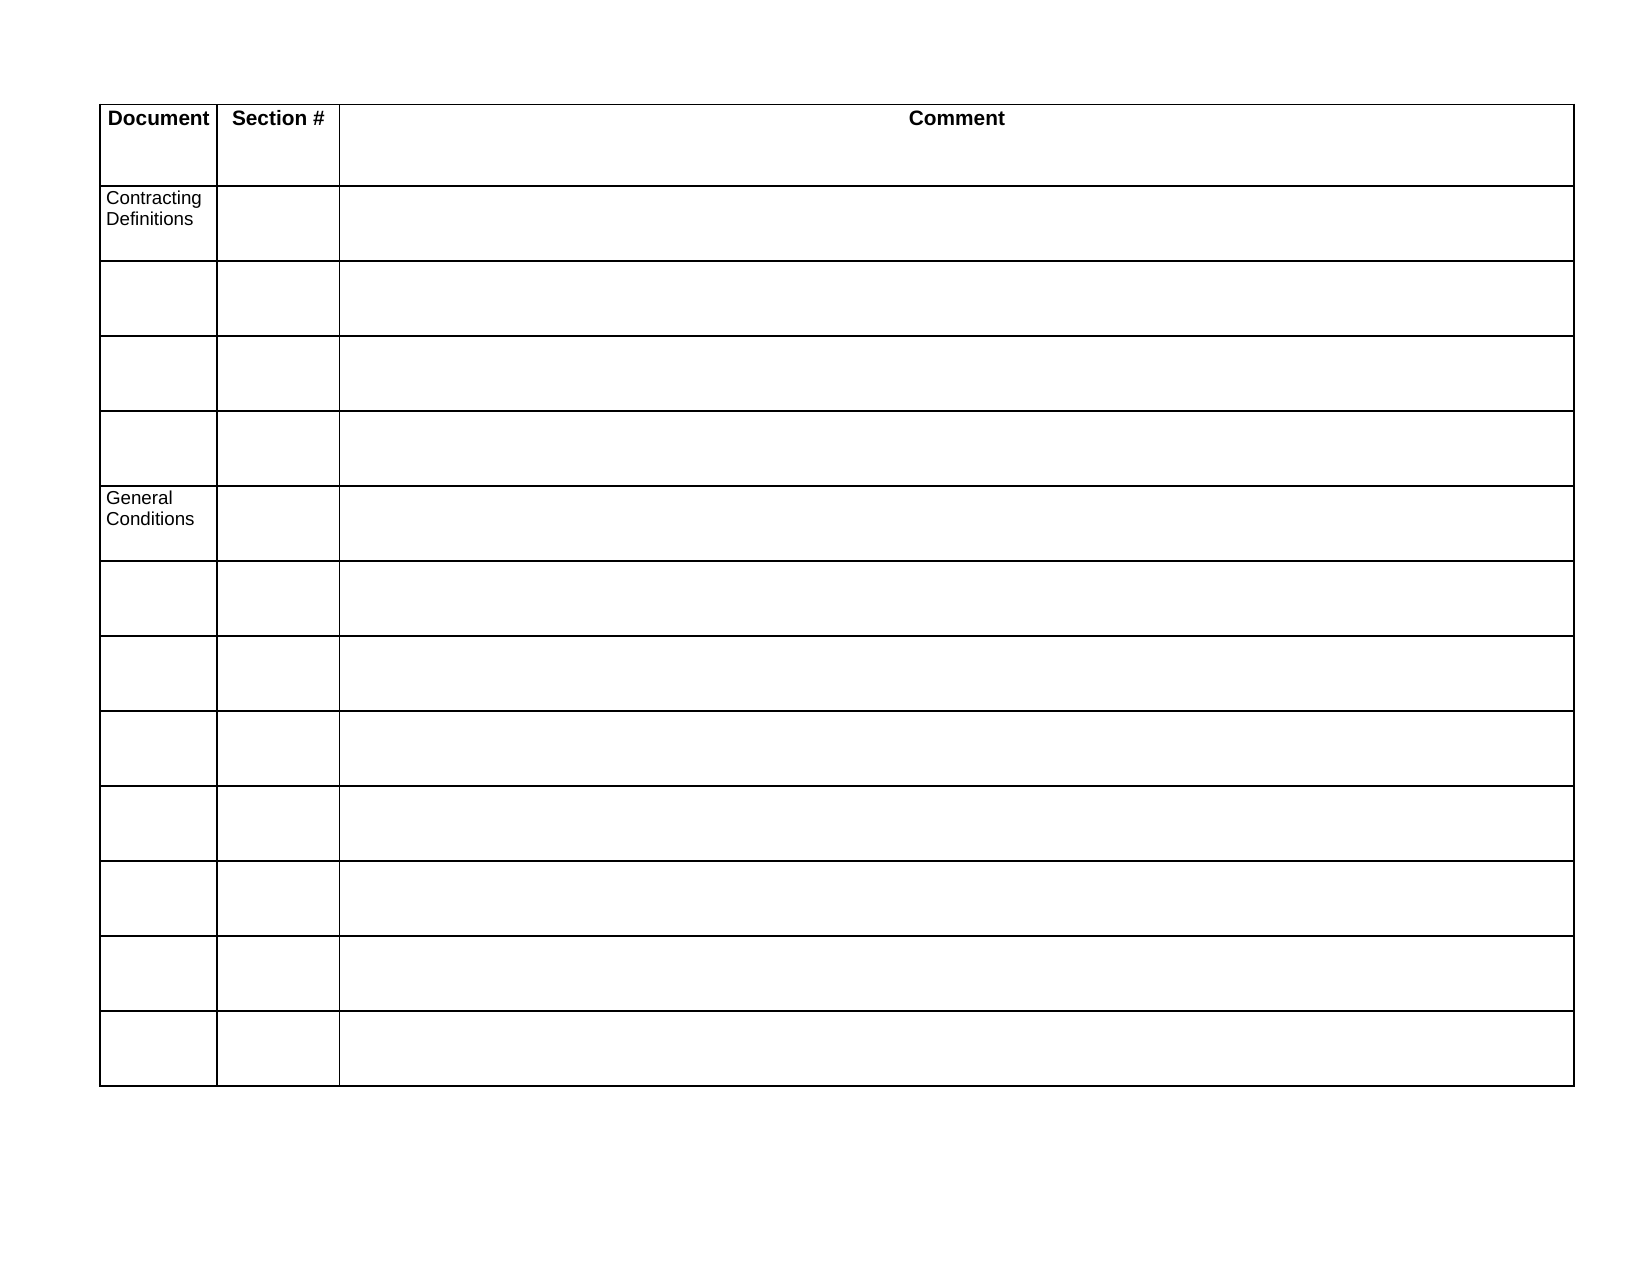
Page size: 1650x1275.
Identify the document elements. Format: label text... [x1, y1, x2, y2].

table_cell [340, 262, 1573, 335]
table_cell [218, 562, 339, 635]
table_cell [101, 337, 216, 410]
table_cell [218, 712, 339, 785]
table_cell [340, 712, 1573, 785]
table_cell [101, 1012, 216, 1085]
table_cell [101, 412, 216, 485]
table_cell [101, 787, 216, 860]
table_cell [218, 937, 339, 1010]
table_cell [101, 862, 216, 935]
table_cell [218, 487, 339, 560]
table_cell [340, 412, 1573, 485]
table_cell [218, 1012, 339, 1085]
table_header Document [101, 105, 216, 185]
table_cell [340, 187, 1573, 260]
table_cell [340, 937, 1573, 1010]
table_cell [101, 262, 216, 335]
table_cell [101, 712, 216, 785]
table_cell [340, 1012, 1573, 1085]
table_cell [340, 487, 1573, 560]
table_cell [340, 337, 1573, 410]
table_cell [218, 787, 339, 860]
table_cell [218, 862, 339, 935]
table_cell [218, 637, 339, 710]
table_cell [218, 187, 339, 260]
table_cell Contracting Definitions [101, 187, 216, 260]
table_cell [218, 412, 339, 485]
table_header Comment [340, 105, 1573, 185]
table_cell [101, 562, 216, 635]
table_header Section # [218, 105, 339, 185]
table_cell [218, 262, 339, 335]
table_cell [101, 937, 216, 1010]
table_cell [340, 637, 1573, 710]
table_cell [218, 337, 339, 410]
table_cell [340, 862, 1573, 935]
table_cell [340, 787, 1573, 860]
table_cell [340, 562, 1573, 635]
table_cell [101, 637, 216, 710]
table_cell General Conditions [101, 487, 216, 560]
